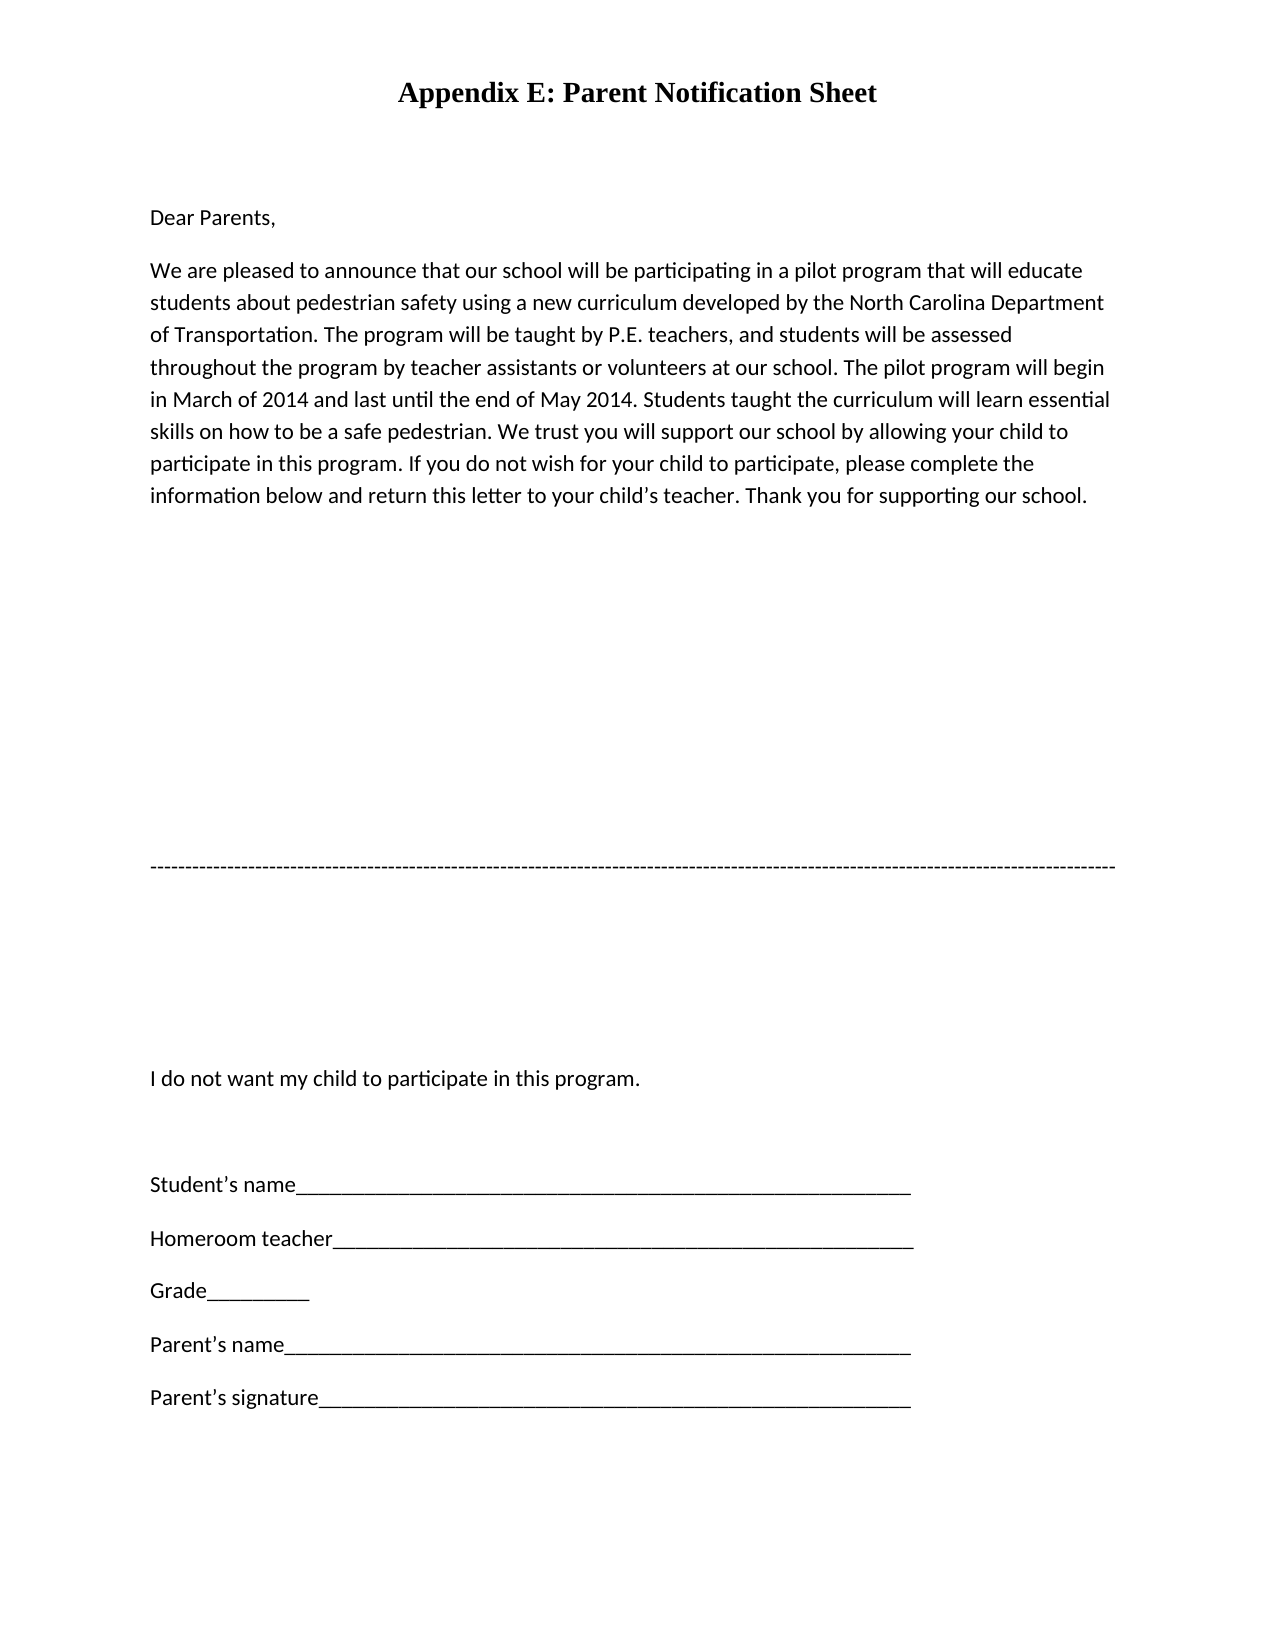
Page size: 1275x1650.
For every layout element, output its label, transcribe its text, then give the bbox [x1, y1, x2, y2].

text Student’s name______________________________________________________ [150, 1171, 1125, 1199]
text We are pleased to announce that our school will be participating in a pilot program that will educate students about pedestrian safety using a new curriculum developed by the North Carolina Department of Transportation. The program will be taught by P.E. teachers, and students will be assessed throughout the program by teacher assistants or volunteers at our school. The pilot program will begin in March of 2014 and last until the end of May 2014. Students taught the curriculum will learn essential skills on how to be a safe pedestrian. We trust you will support our school by allowing your child to participate in this program. If you do not wish for your child to participate, please complete the information below and return this letter to your child’s teacher. Thank you for supporting our school. [150, 256, 1125, 509]
text Parent’s signature____________________________________________________ [150, 1383, 1125, 1411]
text Grade_________ [150, 1277, 1125, 1305]
text I do not want my child to participate in this program. [150, 1064, 1125, 1093]
text Parent’s name_______________________________________________________ [150, 1330, 1125, 1358]
text ------------------------------------------------------------------------------------------------------------------------------------------ [150, 852, 1125, 881]
text Dear Parents, [150, 203, 1125, 231]
text Homeroom teacher___________________________________________________ [150, 1224, 1125, 1252]
